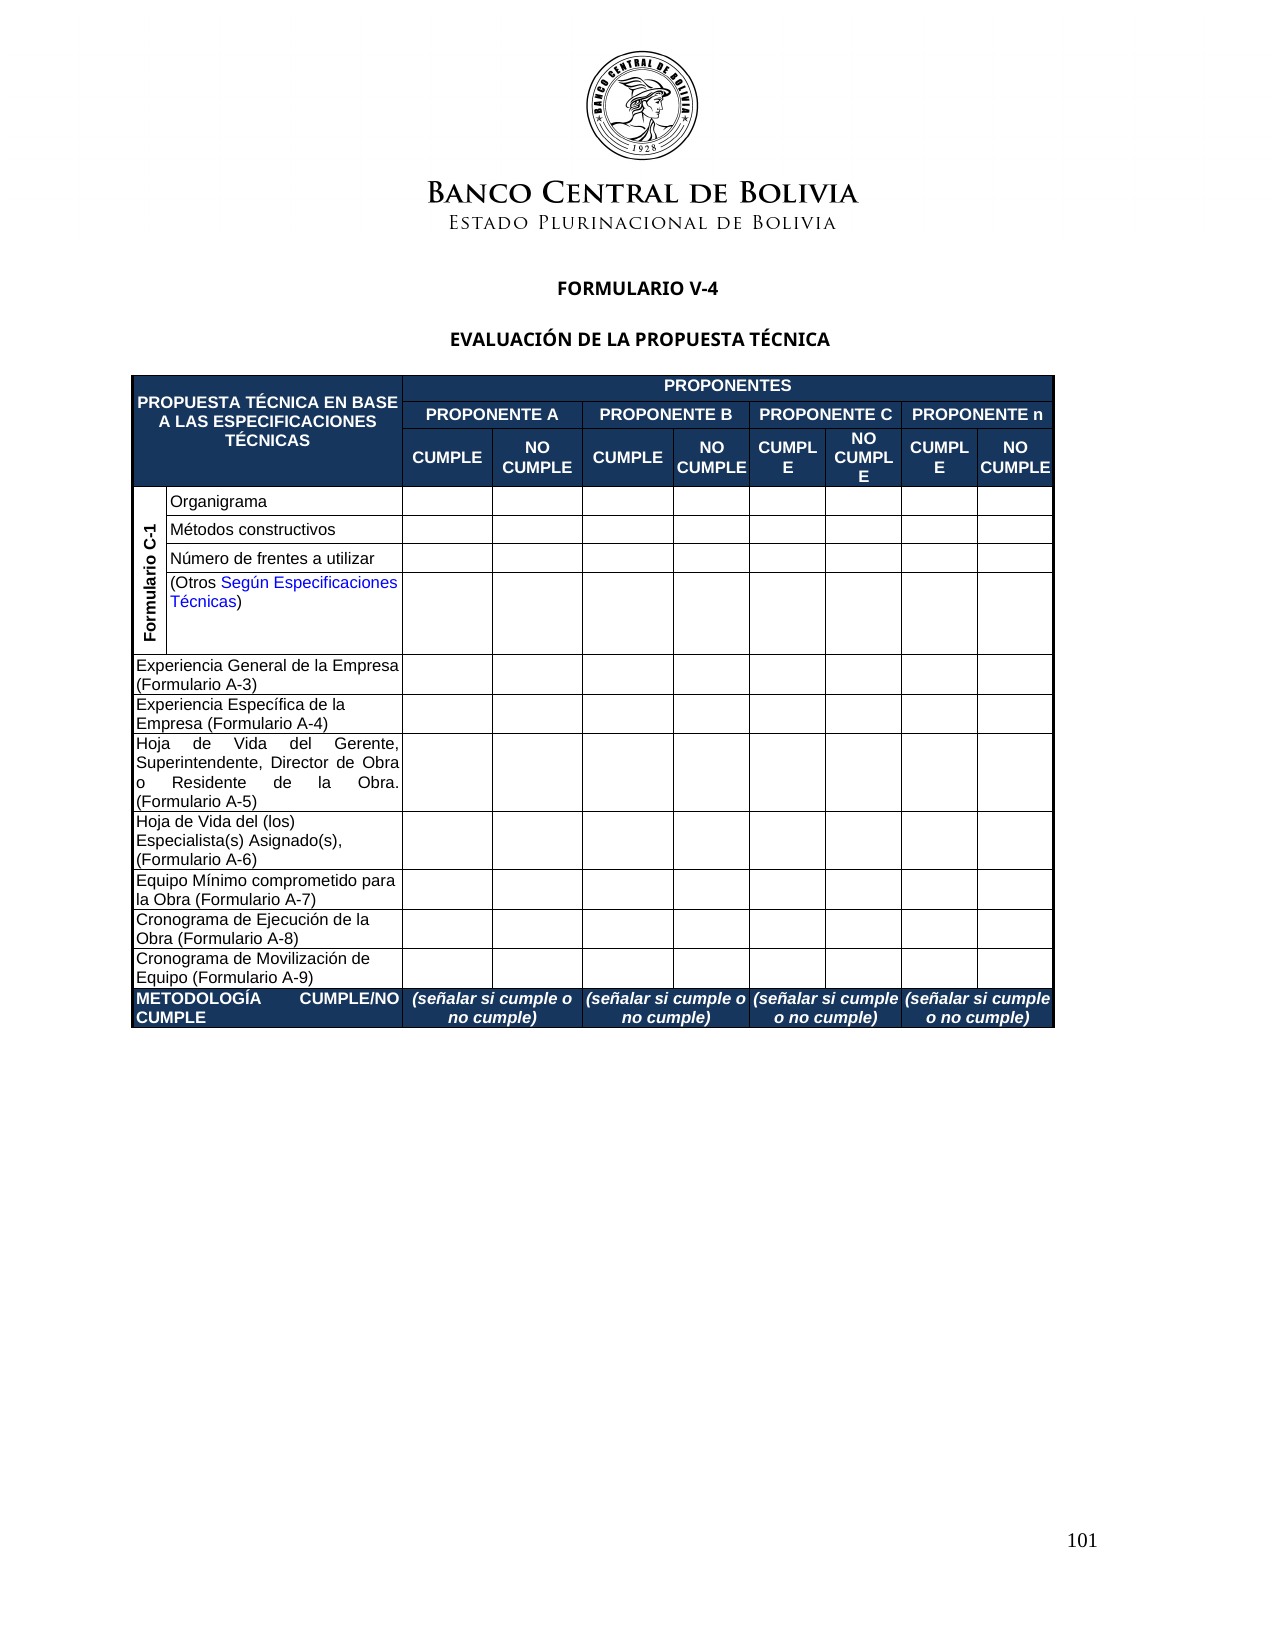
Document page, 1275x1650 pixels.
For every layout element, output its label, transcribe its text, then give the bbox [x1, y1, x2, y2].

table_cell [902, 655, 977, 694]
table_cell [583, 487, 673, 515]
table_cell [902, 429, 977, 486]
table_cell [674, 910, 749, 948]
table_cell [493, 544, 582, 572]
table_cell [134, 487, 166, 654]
picture [9, 14, 1271, 237]
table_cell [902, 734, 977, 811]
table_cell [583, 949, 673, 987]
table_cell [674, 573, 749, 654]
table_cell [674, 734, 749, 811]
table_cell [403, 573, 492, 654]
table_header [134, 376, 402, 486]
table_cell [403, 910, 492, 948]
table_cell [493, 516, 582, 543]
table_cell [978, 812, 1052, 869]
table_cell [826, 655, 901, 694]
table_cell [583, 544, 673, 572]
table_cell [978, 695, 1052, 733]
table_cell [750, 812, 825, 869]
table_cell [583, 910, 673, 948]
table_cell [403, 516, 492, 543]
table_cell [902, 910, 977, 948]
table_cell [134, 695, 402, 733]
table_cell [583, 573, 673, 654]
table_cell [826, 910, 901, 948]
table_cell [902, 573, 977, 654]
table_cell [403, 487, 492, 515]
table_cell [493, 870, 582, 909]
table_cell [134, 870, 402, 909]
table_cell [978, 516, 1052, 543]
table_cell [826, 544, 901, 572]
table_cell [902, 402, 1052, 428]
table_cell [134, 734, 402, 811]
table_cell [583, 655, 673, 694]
text EVALUACIÓN DE LA PROPUESTA TÉCNICA [177, 326, 1098, 352]
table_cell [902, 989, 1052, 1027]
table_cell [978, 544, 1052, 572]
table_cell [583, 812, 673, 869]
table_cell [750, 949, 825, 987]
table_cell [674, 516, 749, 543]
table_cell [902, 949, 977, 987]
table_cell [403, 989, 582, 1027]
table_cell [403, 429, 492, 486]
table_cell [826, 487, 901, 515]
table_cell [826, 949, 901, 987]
text FORMULARIO V-4 [177, 275, 1098, 301]
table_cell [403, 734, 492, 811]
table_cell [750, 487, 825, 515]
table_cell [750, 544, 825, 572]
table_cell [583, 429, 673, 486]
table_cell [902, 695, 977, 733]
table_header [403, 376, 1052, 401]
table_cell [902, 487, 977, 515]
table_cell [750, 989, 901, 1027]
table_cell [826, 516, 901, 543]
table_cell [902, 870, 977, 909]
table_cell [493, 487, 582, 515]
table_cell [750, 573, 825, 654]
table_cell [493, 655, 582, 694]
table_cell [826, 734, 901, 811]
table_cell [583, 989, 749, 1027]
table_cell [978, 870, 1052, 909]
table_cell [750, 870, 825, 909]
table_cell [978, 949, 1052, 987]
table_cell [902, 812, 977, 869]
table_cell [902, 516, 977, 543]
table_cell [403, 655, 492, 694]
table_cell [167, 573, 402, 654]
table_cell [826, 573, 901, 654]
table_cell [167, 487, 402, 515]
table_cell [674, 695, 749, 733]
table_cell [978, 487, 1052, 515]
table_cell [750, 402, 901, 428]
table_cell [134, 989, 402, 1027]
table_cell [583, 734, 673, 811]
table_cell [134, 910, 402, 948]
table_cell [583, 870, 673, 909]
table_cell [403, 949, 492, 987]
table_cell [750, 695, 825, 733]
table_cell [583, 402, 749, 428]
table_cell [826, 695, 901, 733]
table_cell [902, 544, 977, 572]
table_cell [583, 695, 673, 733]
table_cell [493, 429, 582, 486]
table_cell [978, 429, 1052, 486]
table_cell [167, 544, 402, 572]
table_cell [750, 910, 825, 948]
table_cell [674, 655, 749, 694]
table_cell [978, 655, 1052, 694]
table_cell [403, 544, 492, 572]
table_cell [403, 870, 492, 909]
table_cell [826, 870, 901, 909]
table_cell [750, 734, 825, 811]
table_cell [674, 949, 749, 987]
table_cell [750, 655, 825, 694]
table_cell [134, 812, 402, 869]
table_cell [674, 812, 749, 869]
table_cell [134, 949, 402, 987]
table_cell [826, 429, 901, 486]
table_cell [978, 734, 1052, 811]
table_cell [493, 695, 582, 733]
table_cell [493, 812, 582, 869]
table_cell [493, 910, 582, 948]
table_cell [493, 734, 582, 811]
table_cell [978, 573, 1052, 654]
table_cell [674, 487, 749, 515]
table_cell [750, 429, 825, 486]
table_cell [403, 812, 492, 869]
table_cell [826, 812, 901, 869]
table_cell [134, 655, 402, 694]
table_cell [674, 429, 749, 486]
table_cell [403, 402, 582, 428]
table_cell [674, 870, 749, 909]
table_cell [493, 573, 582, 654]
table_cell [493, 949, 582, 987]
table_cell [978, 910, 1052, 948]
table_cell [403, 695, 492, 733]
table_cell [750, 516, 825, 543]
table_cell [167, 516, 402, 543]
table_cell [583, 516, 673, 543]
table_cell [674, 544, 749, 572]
